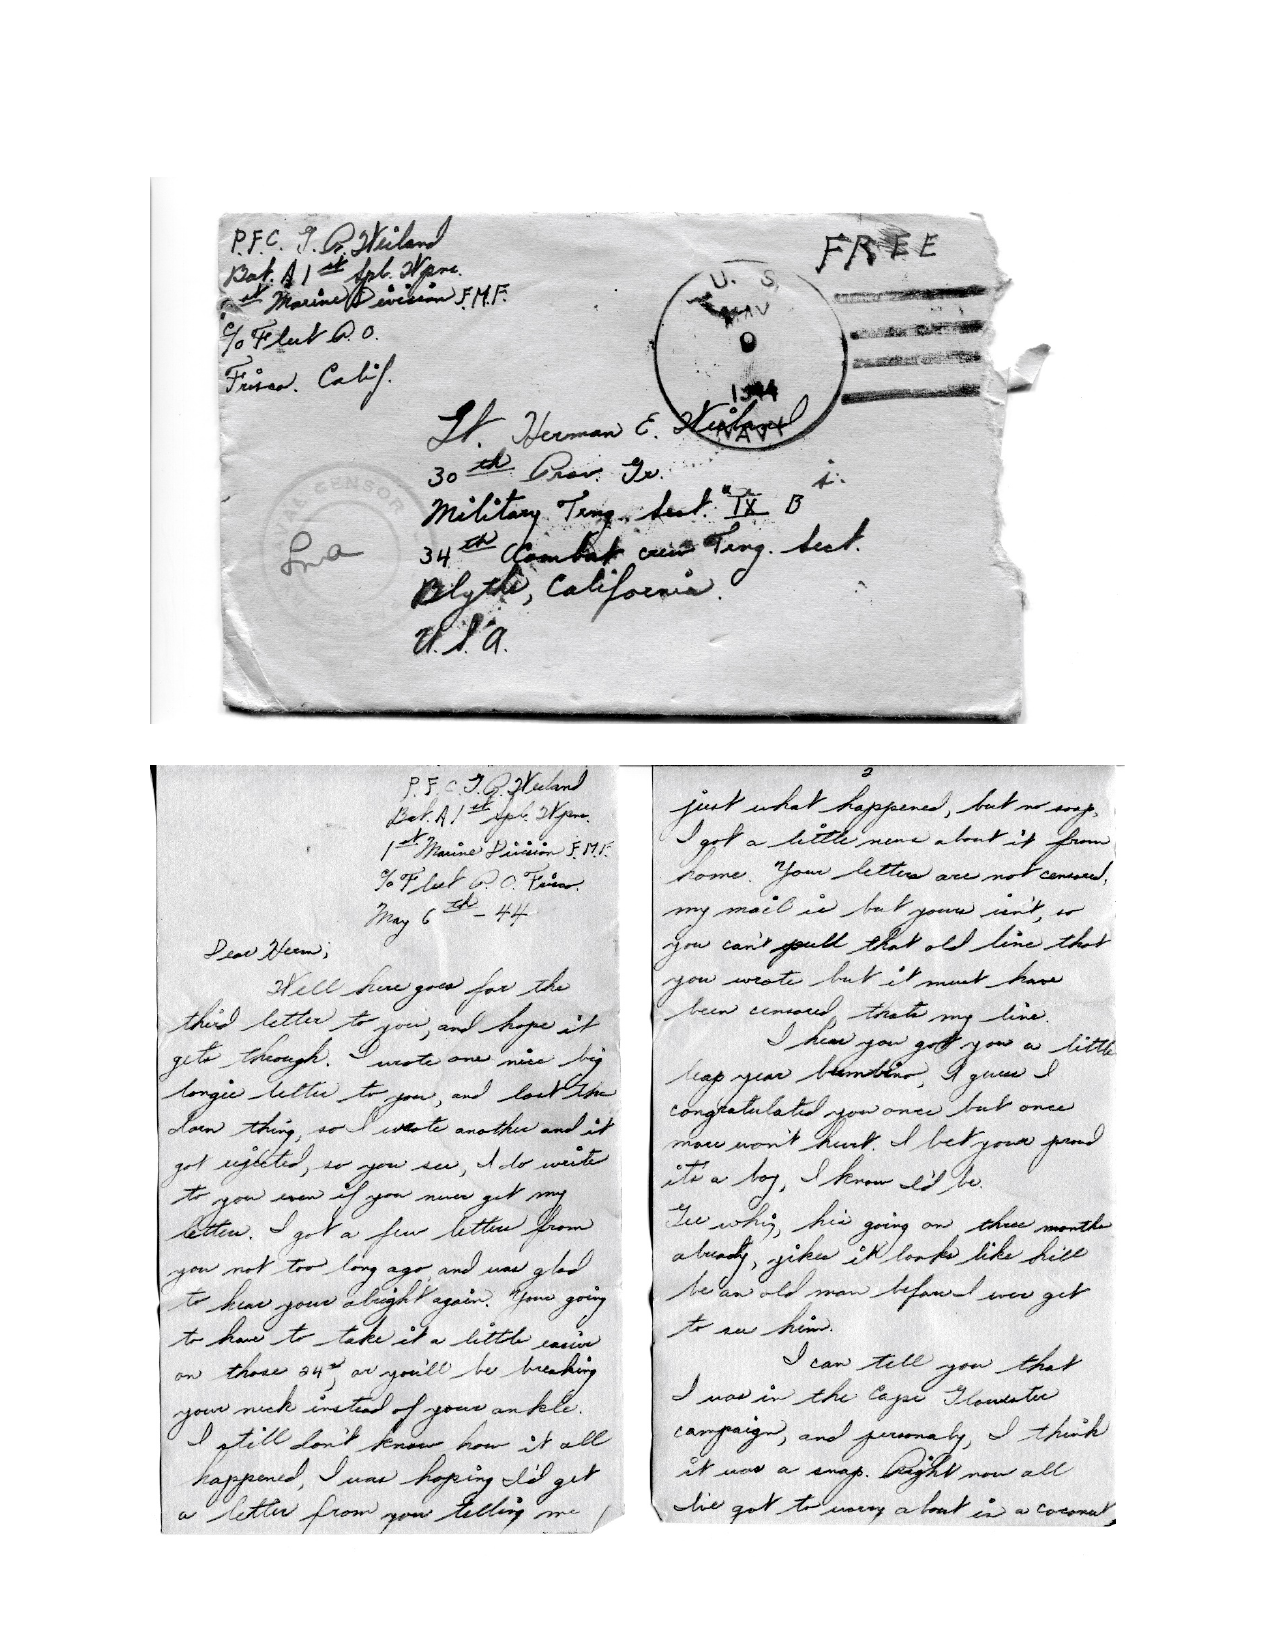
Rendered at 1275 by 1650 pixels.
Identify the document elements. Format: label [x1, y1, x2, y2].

picture [150, 765, 1125, 1557]
picture [150, 177, 1126, 724]
